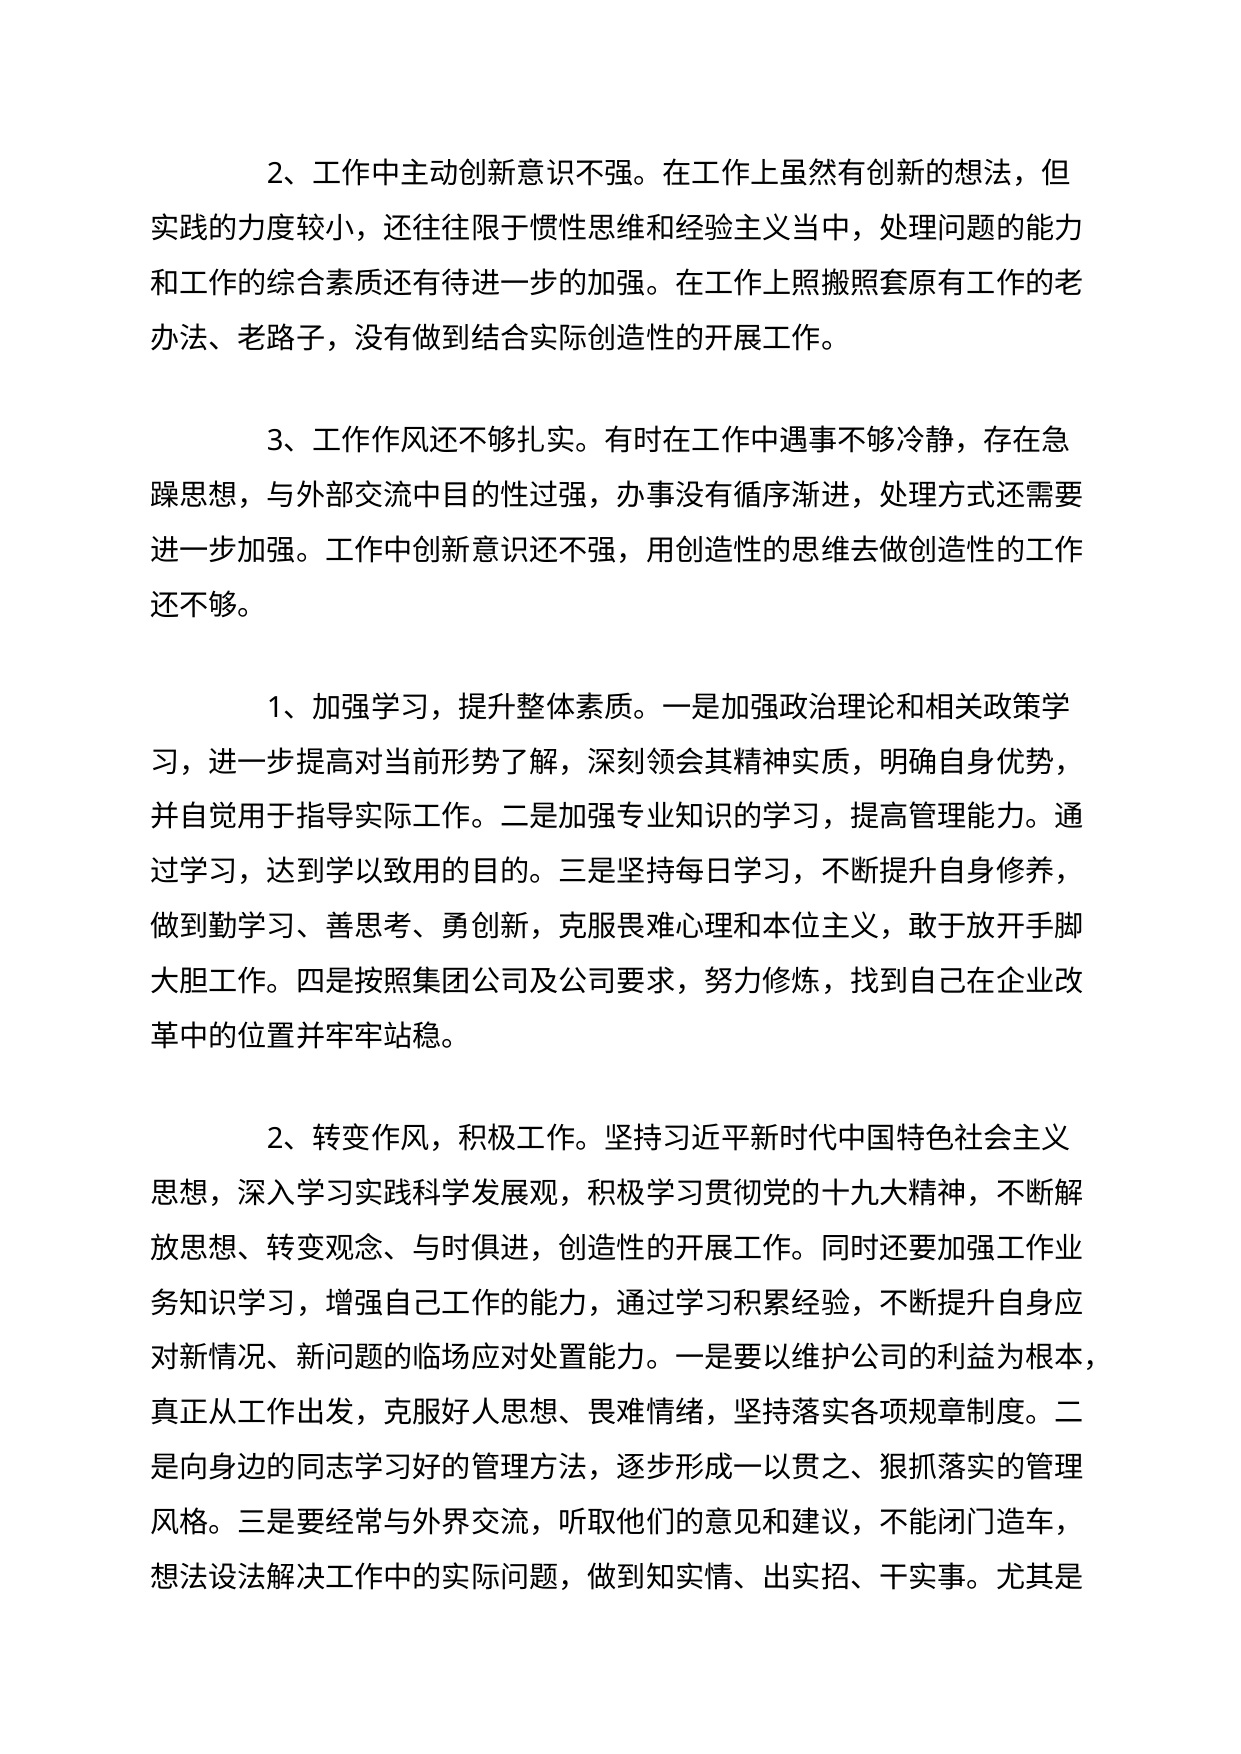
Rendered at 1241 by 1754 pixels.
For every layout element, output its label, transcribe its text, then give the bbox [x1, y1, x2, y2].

text 3、工作作风还不够扎实。有时在工作中遇事不够冷静，存在急躁思想，与外部交流中目的性过强，办事没有循序渐进，处理方式还需要进一步加强。工作中创新意识还不强，用创造性的思维去做创造性的工作还不够。 [150, 417, 1090, 624]
text 2、工作中主动创新意识不强。在工作上虽然有创新的想法，但实践的力度较小，还往往限于惯性思维和经验主义当中，处理问题的能力和工作的综合素质还有待进一步的加强。在工作上照搬照套原有工作的老办法、老路子，没有做到结合实际创造性的开展工作。 [150, 150, 1090, 357]
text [150, 1114, 1090, 1596]
text 1、加强学习，提升整体素质。一是加强政治理论和相关政策学习，进一步提高对当前形势了解，深刻领会其精神实质，明确自身优势，并自觉用于指导实际工作。二是加强专业知识的学习，提高管理能力。通过学习，达到学以致用的目的。三是坚持每日学习，不断提升自身修养，做到勤学习、善思考、勇创新，克服畏难心理和本位主义，敢于放开手脚大胆工作。四是按照集团公司及公司要求，努力修炼，找到自己在企业改革中的位置并牢牢站稳。 [150, 683, 1090, 1055]
